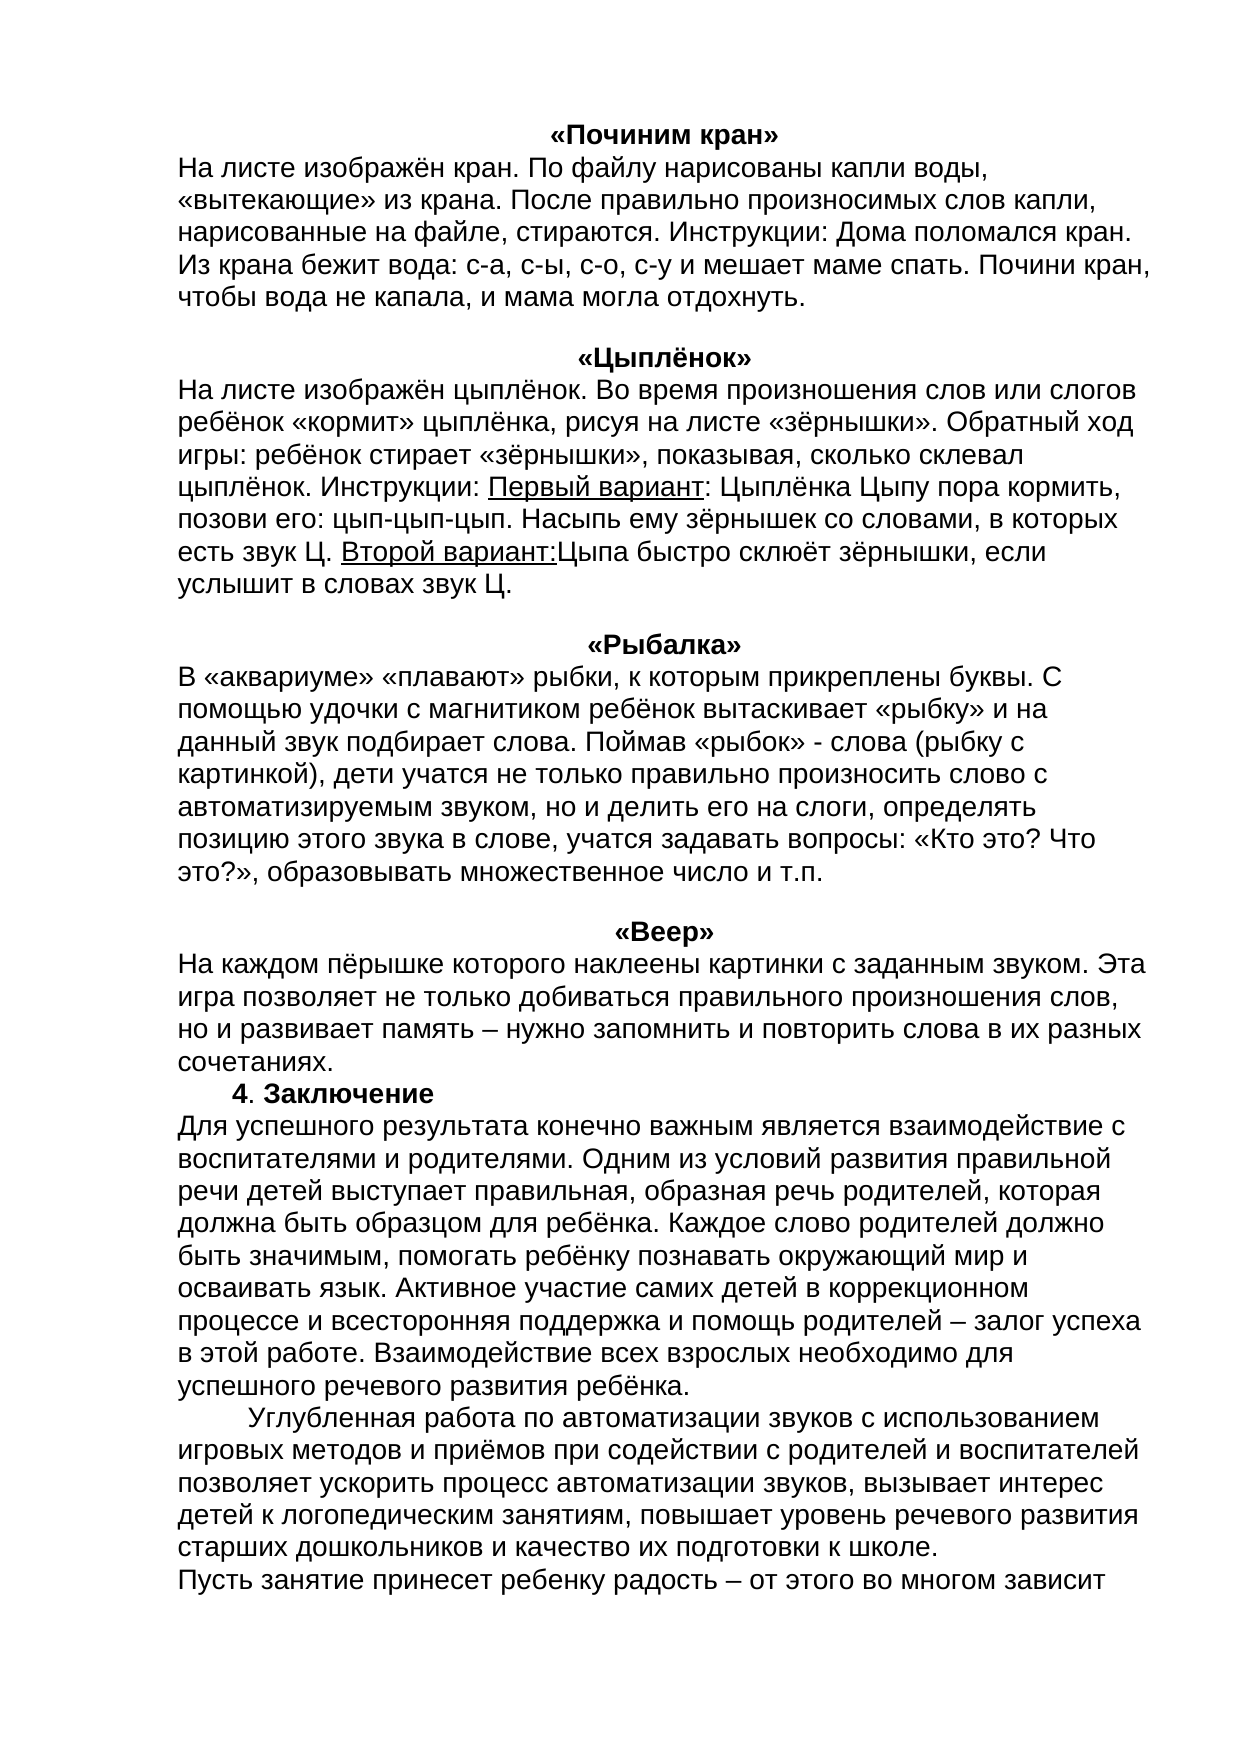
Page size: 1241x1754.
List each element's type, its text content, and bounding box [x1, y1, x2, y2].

text «Цыплёнок» [177, 341, 1152, 373]
text На листе изображён кран. По файлу нарисованы капли воды, «вытекающие» из крана. После правильно произносимых слов капли, нарисованные на файле, стираются. Инструкции: Дома поломался кран. Из крана бежит вода: с-а, с-ы, с-о, с-у и мешает маме спать. Почини кран, чтобы вода не капала, и мама могла отдохнуть. [177, 151, 1152, 341]
text На листе изображён цыплёнок. Во время произношения слов или слогов ребёнок «кормит» цыплёнка, рисуя на листе «зёрнышки». Обратный ход игры: ребёнок стирает «зёрнышки», показывая, сколько склевал цыплёнок. Инструкции: Первый вариант: Цыплёнка Цыпу пора кормить, позови его: цып-цып-цып. Насыпь ему зёрнышек со словами, в которых есть звук Ц. Второй вариант:Цыпа быстро склюёт зёрнышки, если услышит в словах звук Ц. [177, 373, 1152, 628]
text В «аквариуме» «плавают» рыбки, к которым прикреплены буквы. С помощью удочки с магнитиком ребёнок вытаскивает «рыбку» и на данный звук подбирает слова. Поймав «рыбок» - слова (рыбку с картинкой), дети учатся не только правильно произносить слово с автоматизируемым звуком, но и делить его на слоги, определять позицию этого звука в слове, учатся задавать вопросы: «Кто это? Что это?», образовывать множественное число и т.п. [177, 660, 1152, 915]
text «Веер» [177, 915, 1152, 947]
text «Рыбалка» [177, 628, 1152, 660]
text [177, 947, 1152, 1595]
text «Починим кран» [177, 118, 1152, 151]
